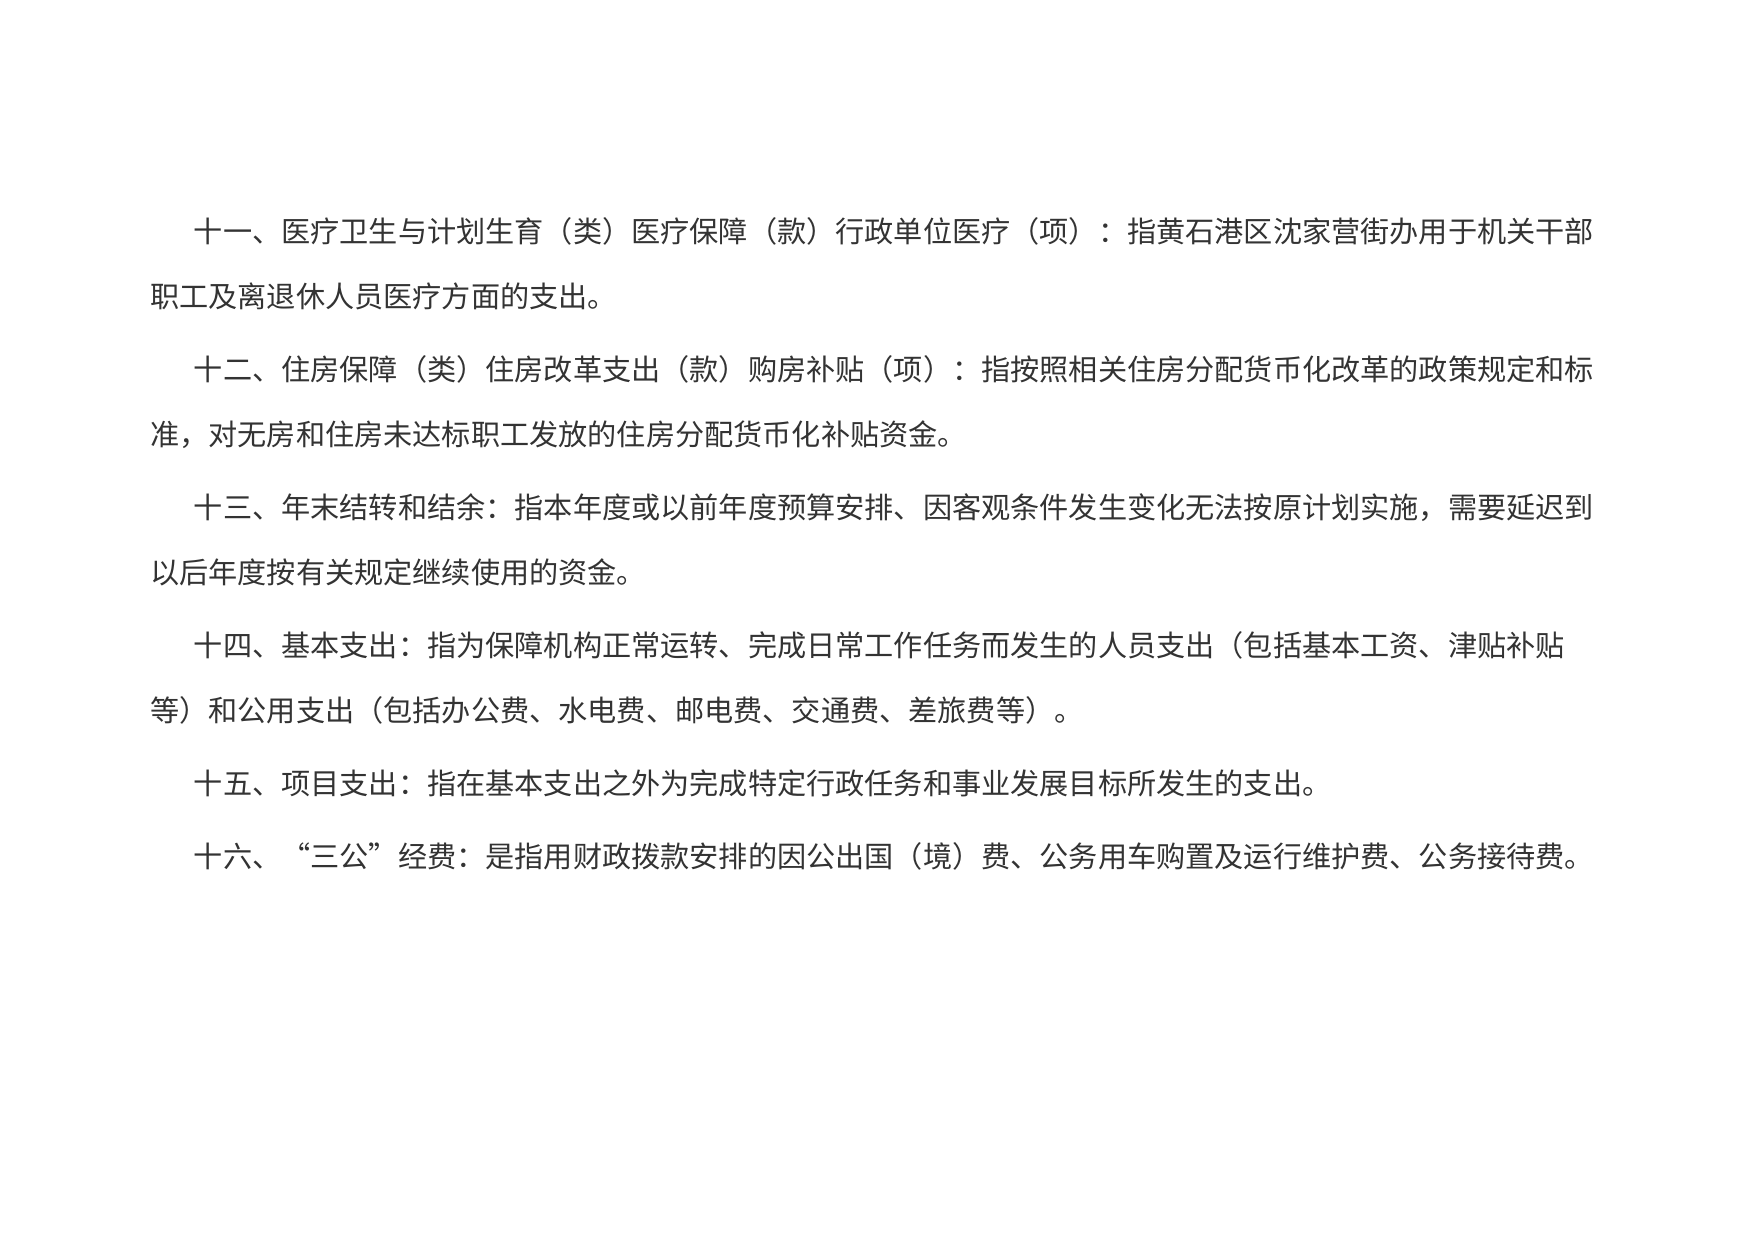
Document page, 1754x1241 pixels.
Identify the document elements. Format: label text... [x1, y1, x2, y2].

text 十三、年末结转和结余：指本年度或以前年度预算安排、因客观条件发生变化无法按原计划实施，需要延迟到以后年度按有关规定继续使用的资金。 [150, 473, 1604, 603]
text 十四、基本支出：指为保障机构正常运转、完成日常工作任务而发生的人员支出（包括基本工资、津贴补贴等）和公用支出（包括办公费、水电费、邮电费、交通费、差旅费等）。 [150, 611, 1604, 741]
text 十六、“三公”经费：是指用财政拨款安排的因公出国（境）费、公务用车购置及运行维护费、公务接待费。 [150, 822, 1604, 887]
text 十一、医疗卫生与计划生育（类）医疗保障（款）行政单位医疗（项）：指黄石港区沈家营街办用于机关干部职工及离退休人员医疗方面的支出。 [150, 198, 1604, 328]
text 十二、住房保障（类）住房改革支出（款）购房补贴（项）：指按照相关住房分配货币化改革的政策规定和标准，对无房和住房未达标职工发放的住房分配货币化补贴资金。 [150, 336, 1604, 466]
text 十五、项目支出：指在基本支出之外为完成特定行政任务和事业发展目标所发生的支出。 [150, 749, 1604, 814]
